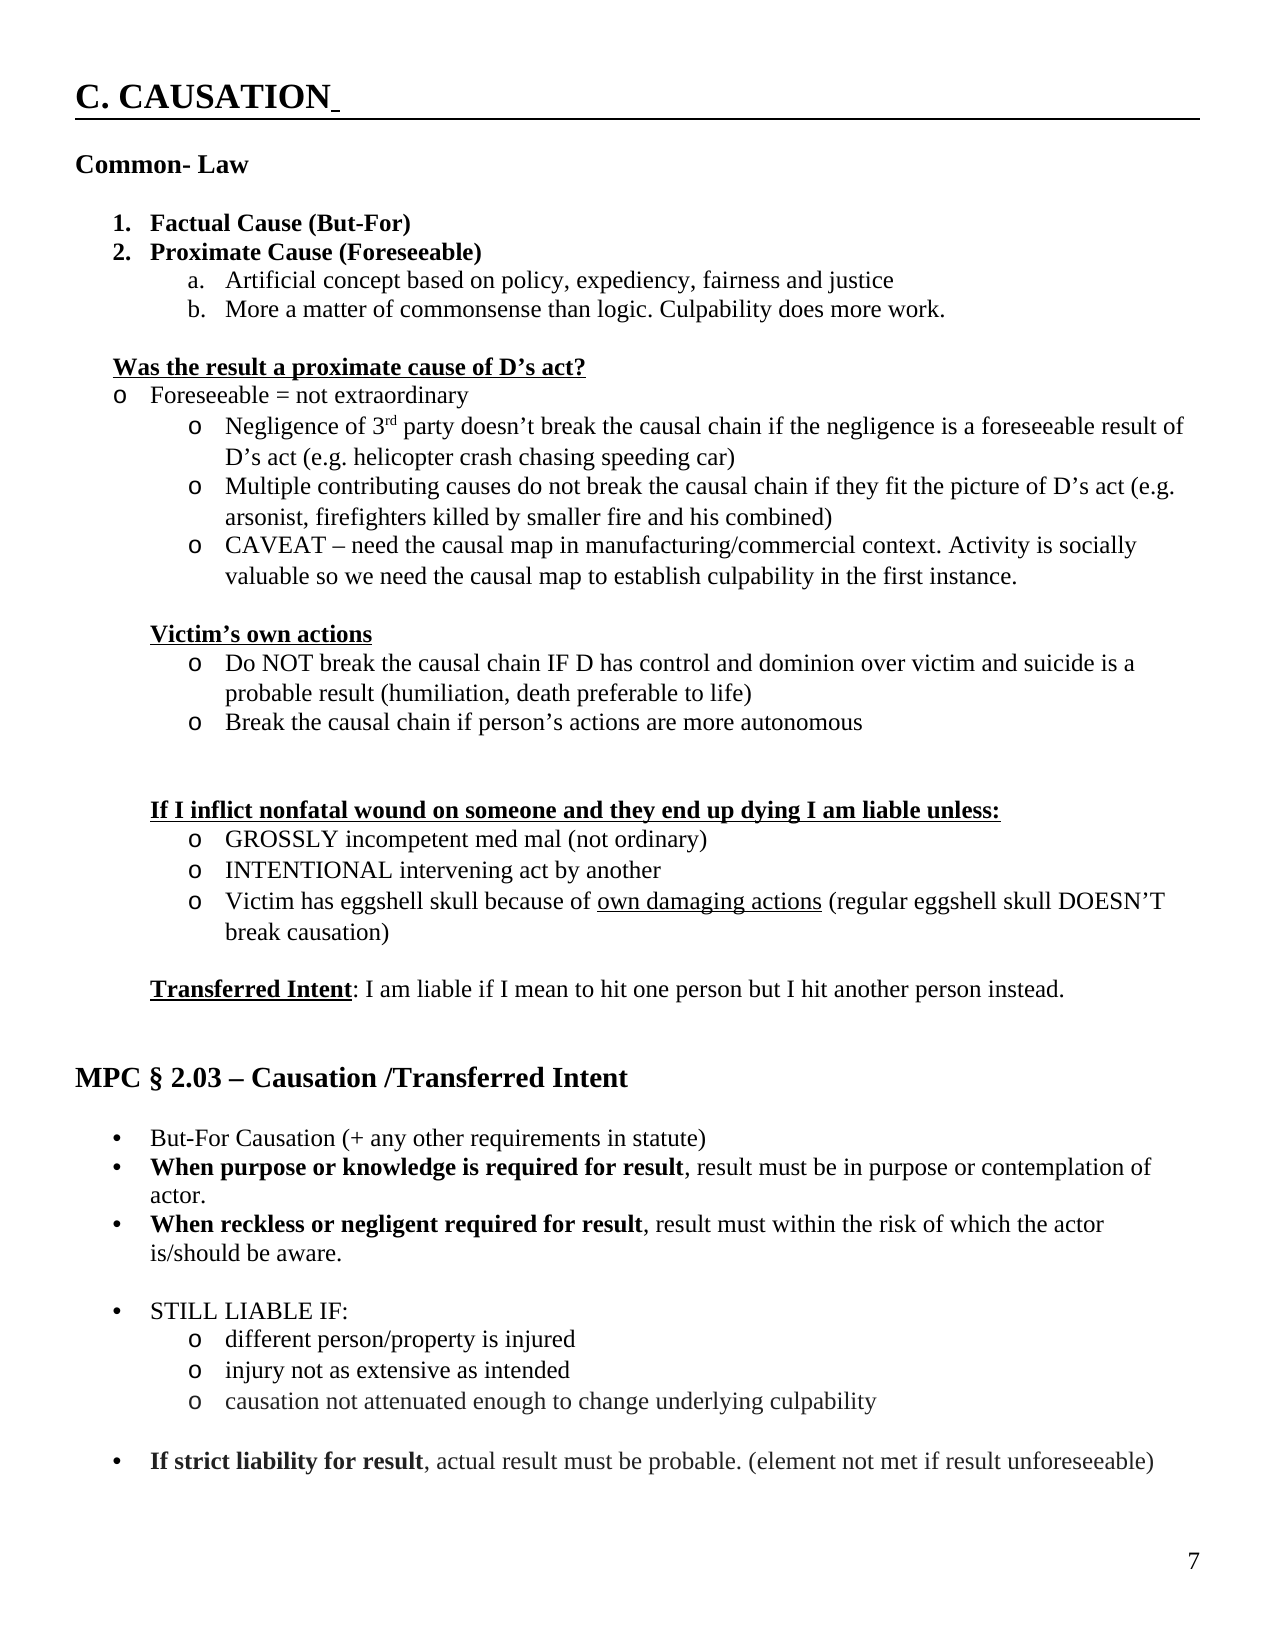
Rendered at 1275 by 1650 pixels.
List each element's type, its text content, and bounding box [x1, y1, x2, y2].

list CAVEAT – need the causal map in manufacturing/commercial context. Activity is socially valuable so we need the causal map to establish culpability in the first instance. [187, 531, 1200, 590]
text Transferred Intent: I am liable if I mean to hit one person but I hit another person instead. [150, 974, 1200, 1003]
text Common- Law [75, 148, 1200, 179]
text Victim’s own actions [75, 619, 1200, 648]
list STILL LIABLE IF: [112, 1296, 1200, 1324]
list causation not attenuated enough to change underlying culpability [187, 1386, 1200, 1417]
text MPC § 2.03 – Causation /Transferred Intent [75, 1061, 1200, 1094]
list But-For Causation (+ any other requirements in statute) [112, 1123, 1200, 1152]
list Proximate Cause (Foreseeable) [112, 237, 1200, 266]
list Artificial concept based on policy, expediency, fairness and justice [187, 266, 1200, 294]
list Factual Cause (But-For) [112, 208, 1200, 237]
list Negligence of 3rd party doesn’t break the causal chain if the negligence is a foreseeable result of D’s act (e.g. helicopter crash chasing speeding car) [187, 411, 1200, 471]
list different person/property is injured [187, 1324, 1200, 1355]
list Foreseeable = not extraordinary [112, 381, 1200, 411]
list When reckless or negligent required for result, result must within the risk of which the actor is/should be aware. [112, 1209, 1200, 1267]
list If strict liability for result, actual result must be probable. (element not met if result unforeseeable) [112, 1446, 1200, 1475]
list INTENTIONAL intervening act by another [187, 855, 1200, 886]
list Victim has eggshell skull because of own damaging actions (regular eggshell skull DOESN’T break causation) [187, 886, 1200, 946]
list injury not as extensive as intended [187, 1355, 1200, 1386]
list GROSSLY incompetent med mal (not ordinary) [187, 824, 1200, 855]
list More a matter of commonsense than logic. Culpability does more work. [187, 294, 1200, 323]
text If I inflict nonfatal wound on someone and they end up dying I am liable unless: [75, 796, 1200, 824]
list Do NOT break the causal chain IF D has control and dominion over victim and suicide is a probable result (humiliation, death preferable to life) [187, 648, 1200, 707]
text C. CAUSATION [75, 75, 1200, 118]
list When purpose or knowledge is required for result, result must be in purpose or contemplation of actor. [112, 1152, 1200, 1209]
list Multiple contributing causes do not break the causal chain if they fit the picture of D’s act (e.g. arsonist, firefighters killed by smaller fire and his combined) [187, 471, 1200, 531]
text Was the result a proximate cause of D’s act? [112, 352, 1200, 381]
list Break the causal chain if person’s actions are more autonomous [187, 707, 1200, 738]
